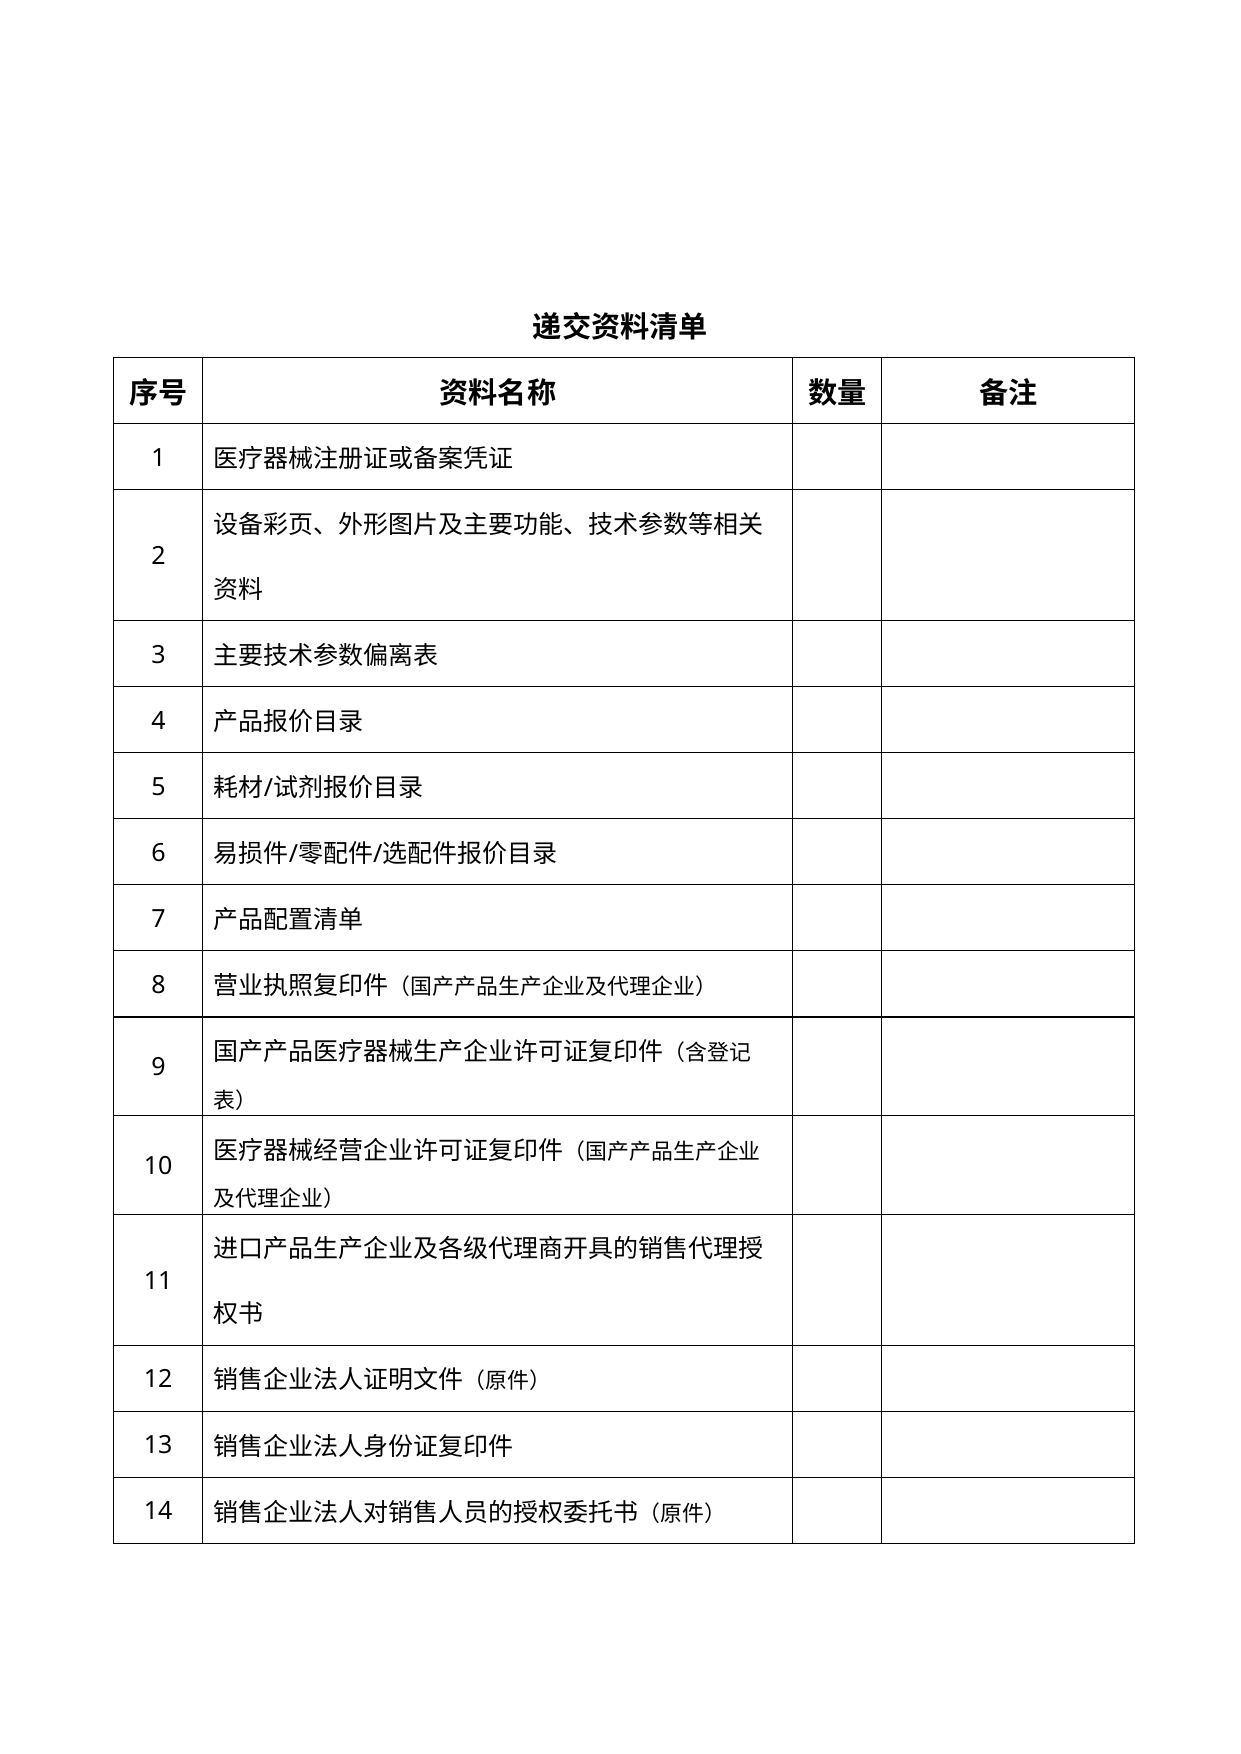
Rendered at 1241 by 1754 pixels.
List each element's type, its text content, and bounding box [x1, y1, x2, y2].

table_cell [793, 951, 881, 1016]
table_cell 产品配置清单 [203, 885, 792, 950]
table_cell 销售企业法人身份证复印件 [203, 1412, 792, 1477]
table_cell 8 [114, 951, 202, 1016]
table_cell [793, 753, 881, 818]
table_cell [793, 1346, 881, 1411]
table_cell 7 [114, 885, 202, 950]
text 递交资料清单 [187, 292, 1053, 357]
table_cell [882, 687, 1134, 752]
table_cell 11 [114, 1215, 202, 1344]
table_cell [882, 1478, 1134, 1543]
table_cell 1 [114, 424, 202, 489]
table_cell [793, 1412, 881, 1477]
table_cell [882, 1412, 1134, 1477]
table_cell 销售企业法人对销售人员的授权委托书（原件） [203, 1478, 792, 1543]
table_header 备注 [882, 358, 1134, 423]
table_cell [793, 687, 881, 752]
table_header 数量 [793, 358, 881, 423]
table_cell [882, 1346, 1134, 1411]
table_cell 医疗器械经营企业许可证复印件（国产产品生产企业及代理企业） [203, 1116, 792, 1213]
table_cell 10 [114, 1116, 202, 1213]
table_cell [882, 819, 1134, 884]
table_cell 设备彩页、外形图片及主要功能、技术参数等相关资料 [203, 490, 792, 620]
table_cell [793, 1215, 881, 1344]
table_cell 6 [114, 819, 202, 884]
table_cell 14 [114, 1478, 202, 1543]
table_cell 销售企业法人证明文件（原件） [203, 1346, 792, 1411]
table_cell 进口产品生产企业及各级代理商开具的销售代理授权书 [203, 1215, 792, 1344]
table_cell [793, 1116, 881, 1213]
table_cell [793, 1018, 881, 1115]
table_cell [793, 885, 881, 950]
table_cell 9 [114, 1018, 202, 1115]
table_header 序号 [114, 358, 202, 423]
table_cell [882, 951, 1134, 1016]
table_cell 产品报价目录 [203, 687, 792, 752]
table_cell [882, 424, 1134, 489]
table_cell 易损件/零配件/选配件报价目录 [203, 819, 792, 884]
table_cell 12 [114, 1346, 202, 1411]
table_cell [793, 424, 881, 489]
table_cell [882, 1116, 1134, 1213]
table_cell [793, 621, 881, 686]
table_cell 国产产品医疗器械生产企业许可证复印件（含登记表） [203, 1018, 792, 1115]
table_cell 营业执照复印件（国产产品生产企业及代理企业） [203, 951, 792, 1016]
table_cell 医疗器械注册证或备案凭证 [203, 424, 792, 489]
table_cell 5 [114, 753, 202, 818]
table_cell [882, 885, 1134, 950]
table_cell 2 [114, 490, 202, 620]
table_cell [793, 819, 881, 884]
table_cell [882, 1018, 1134, 1115]
table_cell [793, 1478, 881, 1543]
table_header 资料名称 [203, 358, 792, 423]
table_cell [882, 490, 1134, 620]
table_cell 主要技术参数偏离表 [203, 621, 792, 686]
table_cell 3 [114, 621, 202, 686]
table_cell [882, 1215, 1134, 1344]
table_cell 13 [114, 1412, 202, 1477]
table_cell [882, 753, 1134, 818]
table_cell 耗材/试剂报价目录 [203, 753, 792, 818]
table_cell [793, 490, 881, 620]
table_cell [882, 621, 1134, 686]
table_cell 4 [114, 687, 202, 752]
